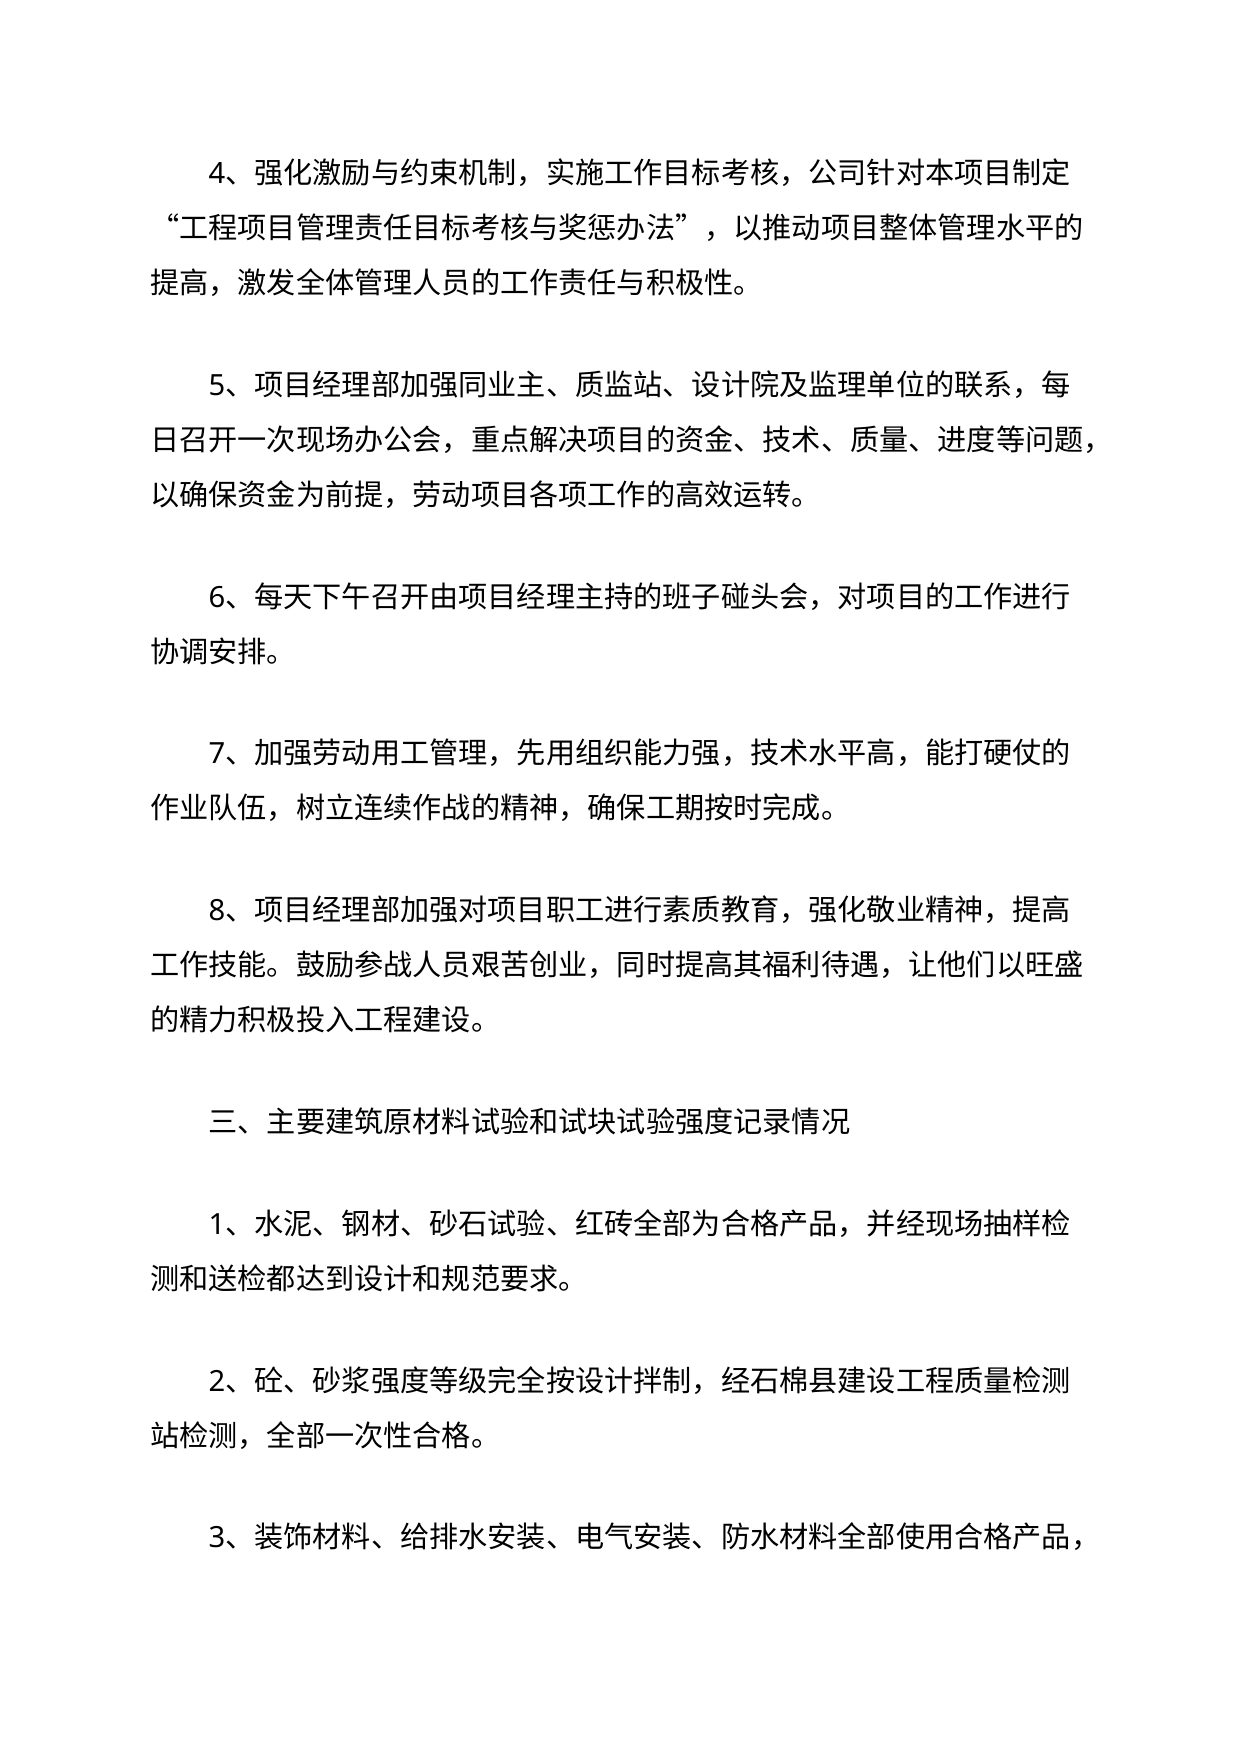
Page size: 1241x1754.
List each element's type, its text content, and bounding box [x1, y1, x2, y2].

text 8、项目经理部加强对项目职工进行素质教育，强化敬业精神，提高工作技能。鼓励参战人员艰苦创业，同时提高其福利待遇，让他们以旺盛的精力积极投入工程建设。 [150, 887, 1090, 1039]
text 5、项目经理部加强同业主、质监站、设计院及监理单位的联系，每日召开一次现场办公会，重点解决项目的资金、技术、质量、进度等问题，以确保资金为前提，劳动项目各项工作的高效运转。 [150, 362, 1090, 514]
text 6、每天下午召开由项目经理主持的班子碰头会，对项目的工作进行协调安排。 [150, 573, 1090, 671]
text 三、主要建筑原材料试验和试块试验强度记录情况 [150, 1098, 1090, 1141]
text 7、加强劳动用工管理，先用组织能力强，技术水平高，能打硬仗的作业队伍，树立连续作战的精神，确保工期按时完成。 [150, 730, 1090, 827]
text 2、砼、砂浆强度等级完全按设计拌制，经石棉县建设工程质量检测站检测，全部一次性合格。 [150, 1357, 1090, 1454]
text 1、水泥、钢材、砂石试验、红砖全部为合格产品，并经现场抽样检测和送检都达到设计和规范要求。 [150, 1200, 1090, 1298]
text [150, 1514, 1090, 1556]
text 4、强化激励与约束机制，实施工作目标考核，公司针对本项目制定“工程项目管理责任目标考核与奖惩办法”，以推动项目整体管理水平的提高，激发全体管理人员的工作责任与积极性。 [150, 150, 1090, 302]
